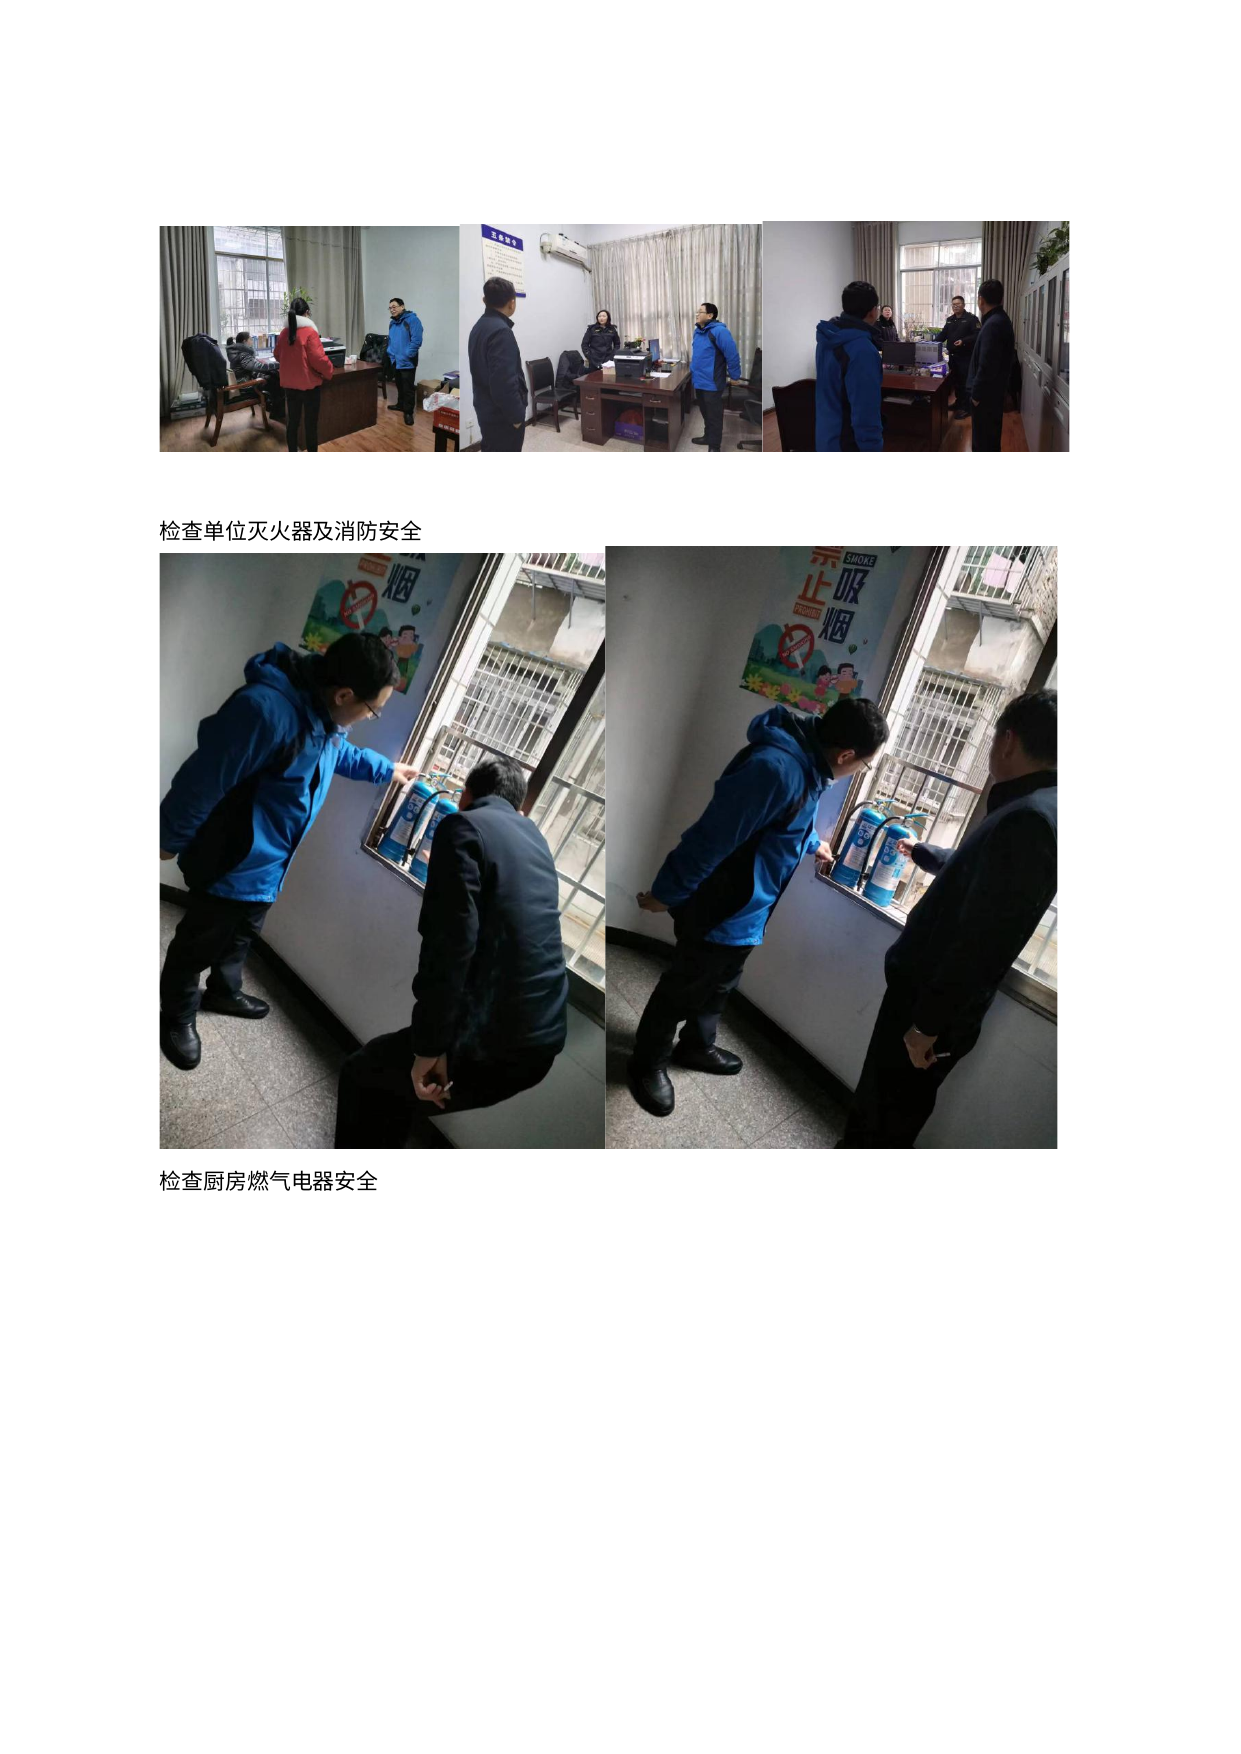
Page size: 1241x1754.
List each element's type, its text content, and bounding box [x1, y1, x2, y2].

text 检查厨房燃气电器安全 [159, 1163, 1081, 1196]
picture [159, 221, 1070, 452]
text 检查单位灭火器及消防安全 [159, 513, 1081, 546]
picture [159, 546, 1058, 1149]
